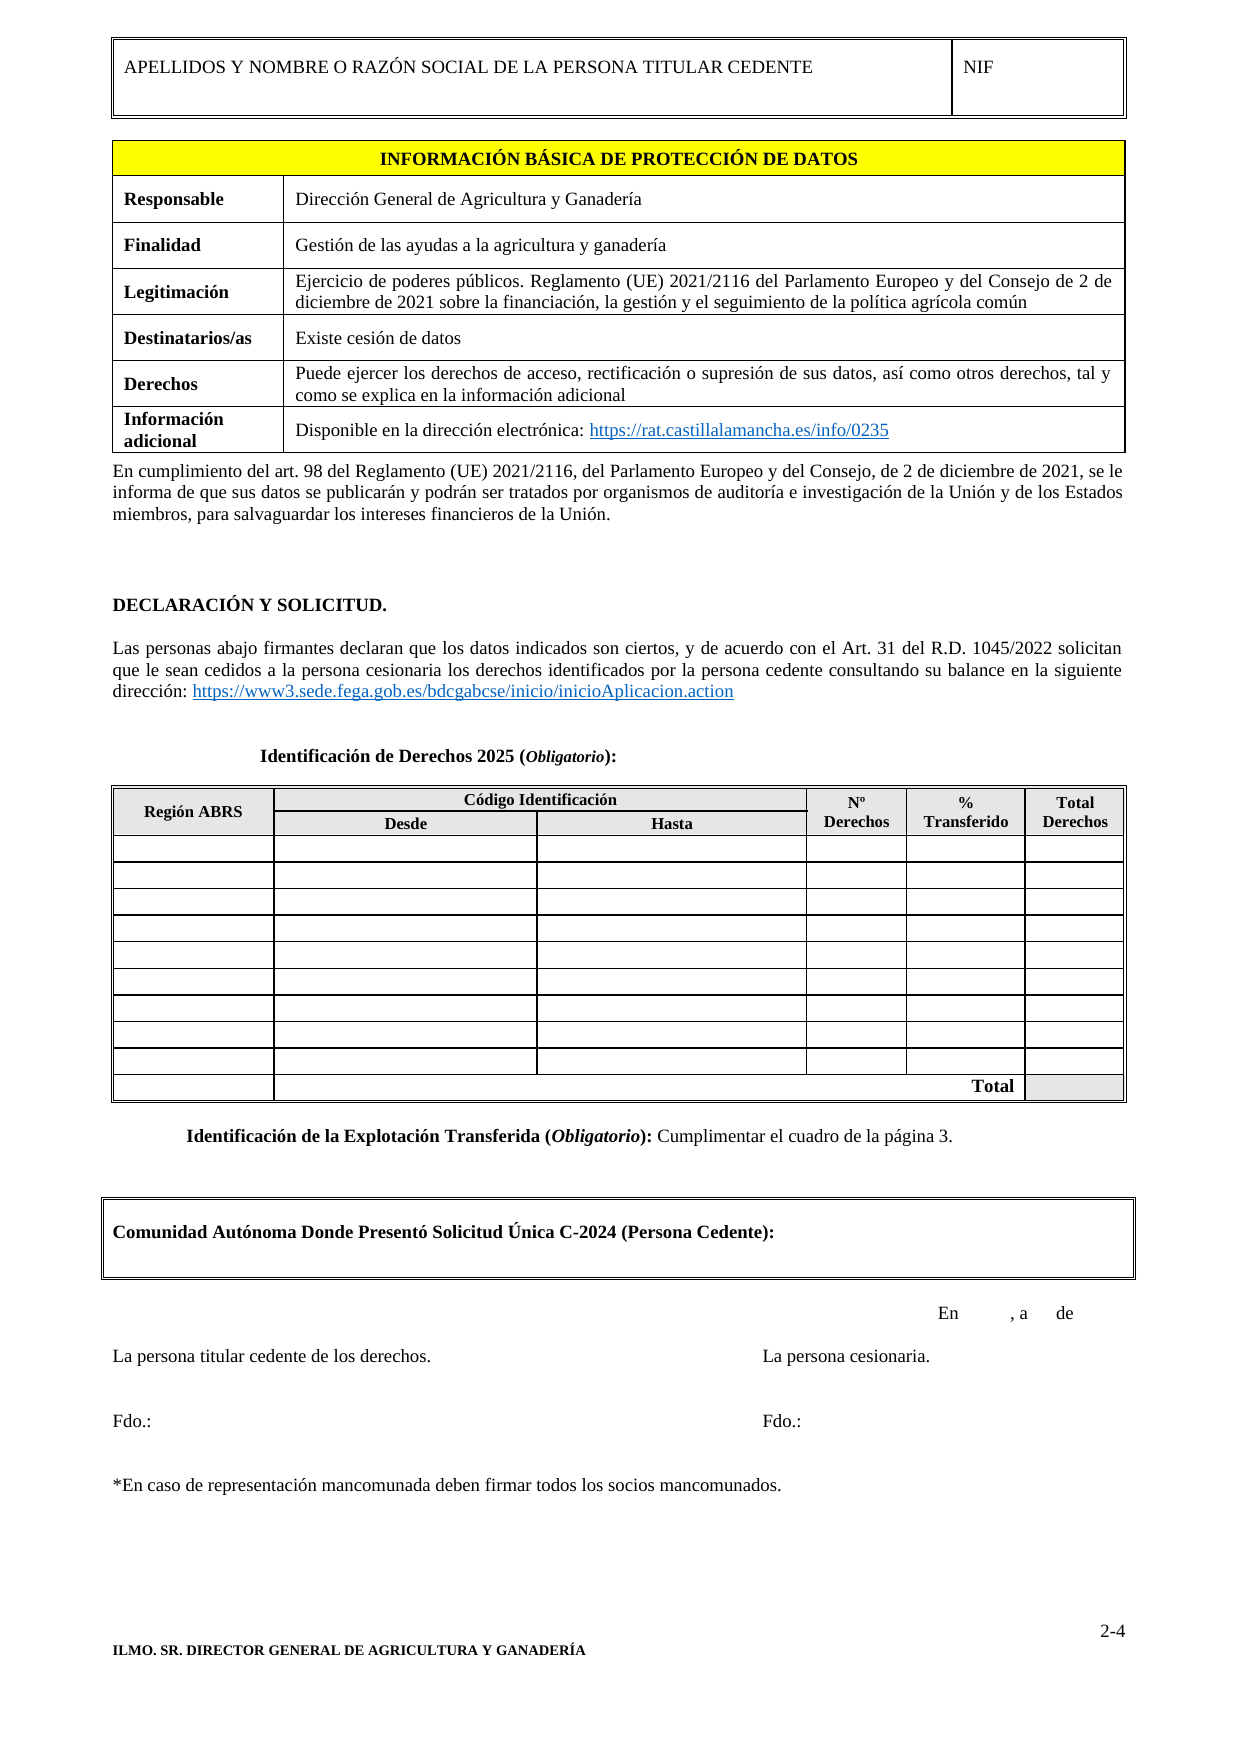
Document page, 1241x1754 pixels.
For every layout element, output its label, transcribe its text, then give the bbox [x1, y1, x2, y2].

text Las personas abajo firmantes declaran que los datos indicados son ciertos, y de acuerdo con el Art. 31 del R.D. 1045/2022 solicitan que le sean cedidos a la persona cesionaria los derechos identificados por la persona cedente consultando su balance en la siguiente dirección: https://www3.sede.fega.gob.es/bdcgabcse/inicio/inicioAplicacion.action [112, 637, 1125, 702]
table_cell [807, 836, 906, 861]
table_cell [275, 969, 536, 994]
table_cell [907, 942, 1024, 967]
table_cell [538, 916, 806, 941]
table_cell Disponible en la dirección electrónica: https://rat.castillalamancha.es/info/0235 [284, 407, 1124, 452]
table_header Región ABRS [114, 789, 273, 834]
text En cumplimiento del art. 98 del Reglamento (UE) 2021/2116, del Parlamento Europeo y del Consejo, de 2 de diciembre de 2021, se le informa de que sus datos se publicarán y podrán ser tratados por organismos de auditoría e investigación de la Unión y de los Estados miembros, para salvaguardar los intereses financieros de la Unión. [112, 459, 1125, 524]
table_cell Gestión de las ayudas a la agricultura y ganadería [284, 223, 1124, 268]
text Comunidad Autónoma Donde Presentó Solicitud Única C-2024 (Persona Cedente): [112, 1221, 1125, 1243]
text Identificación de (Obligatorio): Cumplimentar el cuadro de la página 3. [112, 1125, 1125, 1146]
table_cell [114, 863, 273, 888]
table_cell Responsable [113, 176, 283, 222]
table_cell Destinatarios/as [113, 315, 283, 360]
text La persona titular cedente de los derechos. La persona cesionaria. [112, 1345, 1125, 1366]
table_cell [907, 863, 1024, 888]
table_cell Puede ejercer los derechos de acceso, rectificación o supresión de sus datos, así como otros derechos, tal y como se explica en la información adicional [284, 361, 1124, 406]
table_cell [538, 969, 806, 994]
table_cell [807, 996, 906, 1021]
table_cell Ejercicio de poderes públicos. Reglamento (UE) 2021/2116 del Parlamento Europeo y del Consejo de 2 de diciembre de 2021 sobre la financiación, la gestión y el seguimiento de la política agrícola común [284, 269, 1124, 314]
text Identificación de Derechos 2025 (Obligatorio): [112, 745, 1125, 766]
table_cell [1026, 1075, 1123, 1100]
table_header NIF [953, 40, 1123, 115]
text En , a de [112, 1302, 1125, 1323]
table_cell Finalidad [113, 223, 283, 268]
text DECLARACIÓN Y SOLICITUD. [112, 594, 1125, 615]
table_cell [1026, 916, 1123, 941]
table_cell [538, 889, 806, 914]
table_cell [275, 942, 536, 967]
table_cell [807, 1022, 906, 1047]
table_header Total Derechos [1026, 789, 1123, 834]
table_cell [114, 969, 273, 994]
table_cell Total [275, 1075, 1024, 1100]
table_cell [114, 1075, 273, 1100]
table_cell Existe cesión de datos [284, 315, 1124, 360]
table_cell [275, 863, 536, 888]
table_cell [1026, 1022, 1123, 1047]
table_cell [907, 996, 1024, 1021]
table_cell [907, 889, 1024, 914]
table_cell [1026, 942, 1123, 967]
table_cell [275, 889, 536, 914]
table_cell [275, 836, 536, 861]
table_cell [1026, 836, 1123, 861]
text *En caso de representación mancomunada deben firmar todos los socios mancomunados. [112, 1474, 1125, 1496]
table_cell [1026, 996, 1123, 1021]
table_cell [538, 1022, 806, 1047]
table_cell [807, 942, 906, 967]
table_cell [907, 1049, 1024, 1074]
table_header Código Identificación [275, 789, 806, 810]
table_header % Transferido [907, 789, 1024, 834]
table_header INFORMACIÓN BÁSICA DE PROTECCIÓN DE DATOS [113, 141, 1124, 175]
table_cell [907, 916, 1024, 941]
table_cell [538, 836, 806, 861]
table_cell Derechos [113, 361, 283, 406]
table_cell [538, 1049, 806, 1074]
table_header Nº Derechos [807, 789, 906, 834]
table_cell [114, 1022, 273, 1047]
table_cell [807, 969, 906, 994]
table_cell [114, 996, 273, 1021]
table_cell [538, 942, 806, 967]
table_cell [907, 969, 1024, 994]
table_cell [114, 889, 273, 914]
table_header APELLIDOS Y NOMBRE O RAZÓN SOCIAL DE LA PERSONA TITULAR CEDENTE [114, 40, 951, 115]
table_cell [907, 1022, 1024, 1047]
table_cell [275, 916, 536, 941]
table_cell [275, 996, 536, 1021]
table_cell [538, 996, 806, 1021]
table_cell [807, 863, 906, 888]
table_cell [807, 1049, 906, 1074]
table_cell [538, 863, 806, 888]
table_cell Desde [275, 812, 536, 834]
table_cell [1026, 1049, 1123, 1074]
table_cell [114, 916, 273, 941]
table_cell [1026, 863, 1123, 888]
table_cell [275, 1022, 536, 1047]
table_cell [907, 836, 1024, 861]
table_cell [1026, 969, 1123, 994]
table_cell [114, 836, 273, 861]
table_cell [1026, 889, 1123, 914]
table_cell [275, 1049, 536, 1074]
table_cell [807, 916, 906, 941]
table_cell Información adicional [113, 407, 283, 452]
table_cell Legitimación [113, 269, 283, 314]
table_cell Hasta [538, 812, 806, 834]
text Fdo.: Fdo.: [112, 1409, 1125, 1431]
table_cell [114, 942, 273, 967]
table_cell [114, 1049, 273, 1074]
table_cell [807, 889, 906, 914]
table_cell Dirección General de Agricultura y Ganadería [284, 176, 1124, 222]
